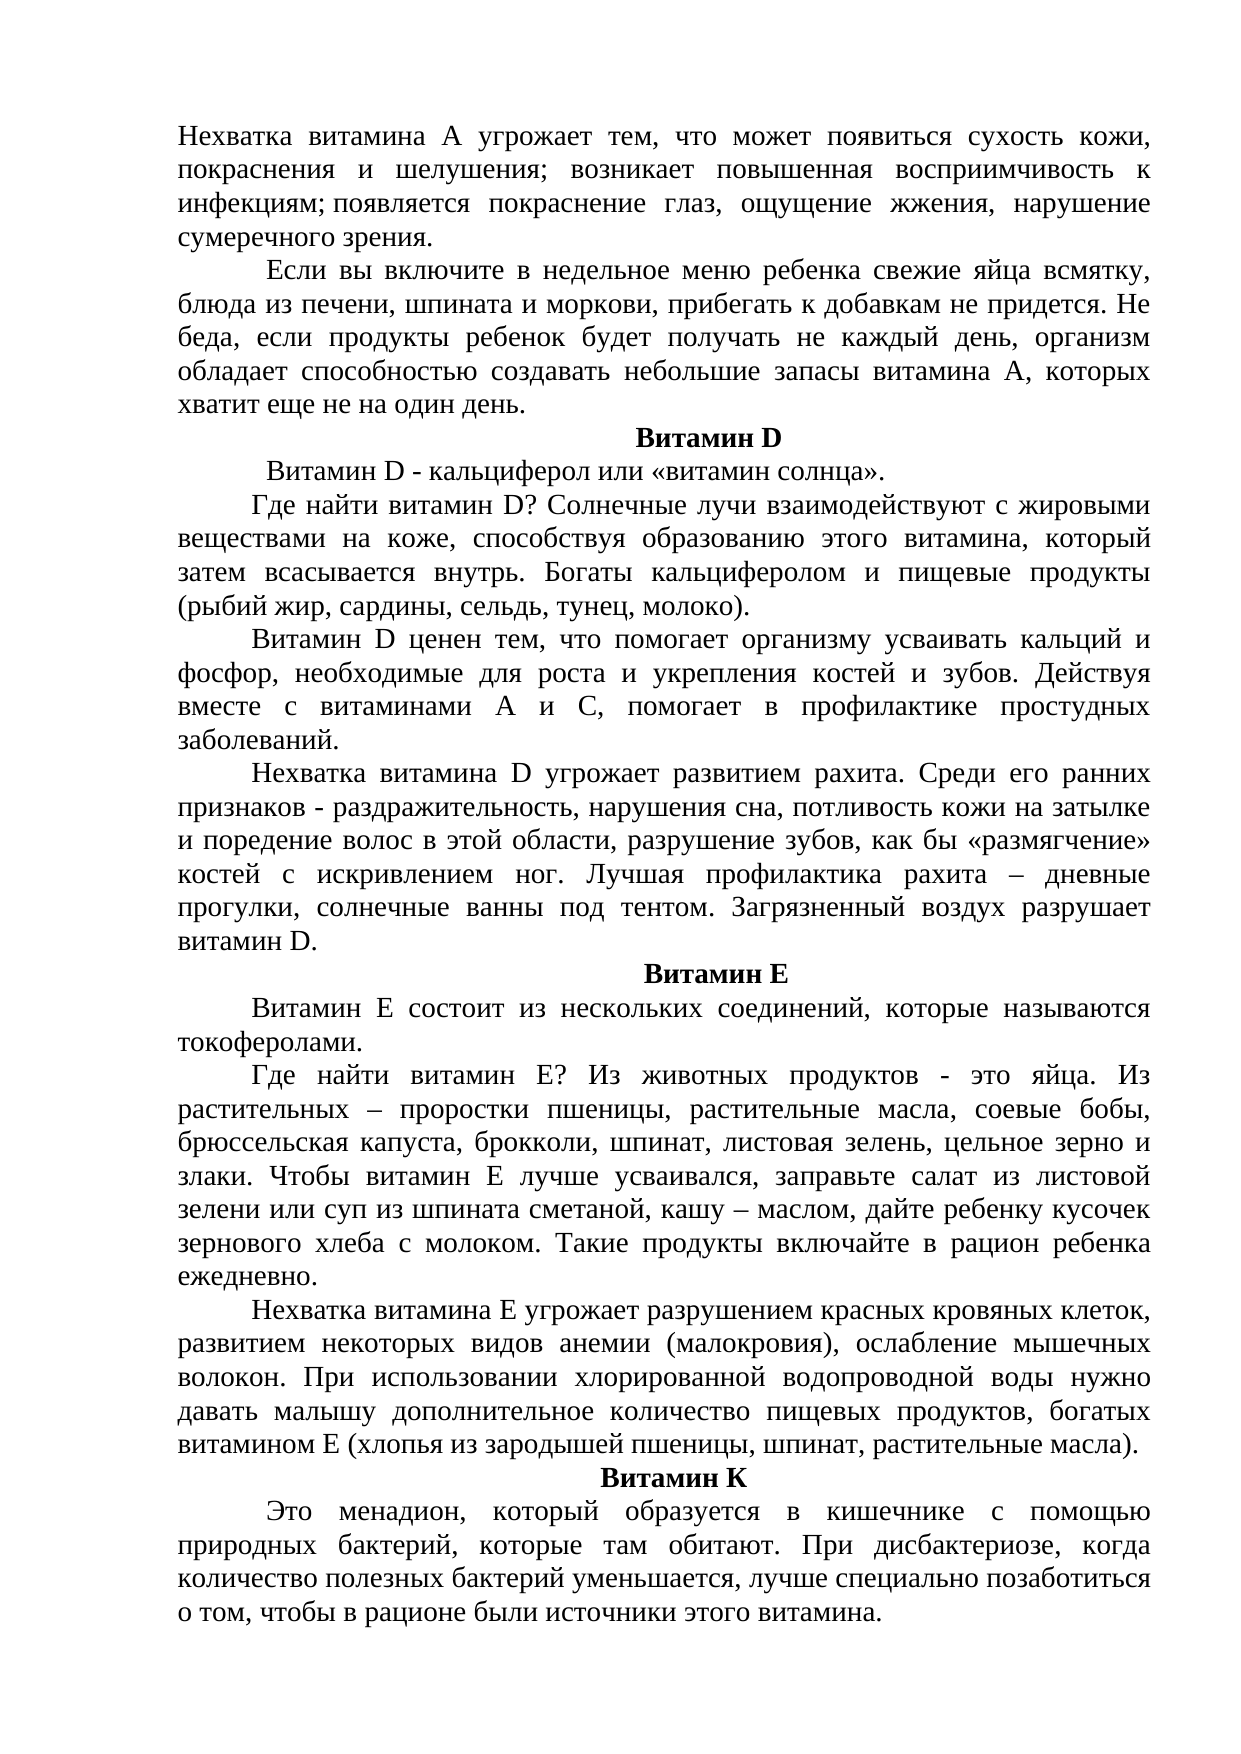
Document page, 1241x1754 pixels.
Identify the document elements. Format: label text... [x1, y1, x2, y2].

text Витамин Е [177, 957, 1152, 990]
text Где найти витамин D? Солнечные лучи взаимодействуют с жировыми веществами на коже, способствуя образованию этого витамина, который затем всасывается внутрь. Богаты кальциферолом и пищевые продукты (рыбий жир, сардины, сельдь, тунец, молоко). [177, 487, 1152, 621]
text Если вы включите в недельное меню ребенка свежие яйца всмятку, блюда из печени, шпината и моркови, прибегать к добавкам не придется. Не беда, если продукты ребенок будет получать не каждый день, организм обладает способностью создавать небольшие запасы витамина А, которых хватит еще не на один день. [177, 252, 1152, 420]
text Нехватка витамина D угрожает развитием рахита. Среди его ранних признаков - раздражительность, нарушения сна, потливость кожи на затылке и поредение волос в этой области, разрушение зубов, как бы «размягчение» костей с искривлением ног. Лучшая профилактика рахита – дневные прогулки, солнечные ванны под тентом. Загрязненный воздух разрушает витамин D. [177, 755, 1152, 957]
text Витамин Е состоит из нескольких соединений, которые называются токоферолами. [177, 990, 1152, 1057]
text Где найти витамин Е? Из животных продуктов - это яйца. Из растительных – проростки пшеницы, растительные масла, соевые бобы, брюссельская капуста, брокколи, шпинат, листовая зелень, цельное зерно и злаки. Чтобы витамин Е лучше усваивался, заправьте салат из листовой зелени или суп из шпината сметаной, кашу – маслом, дайте ребенку кусочек зернового хлеба с молоком. Такие продукты включайте в рацион ребенка ежедневно. [177, 1057, 1152, 1292]
text Витамин К [177, 1460, 1152, 1493]
text Витамин D [177, 420, 1152, 453]
text Нехватка витамина А угрожает тем, что может появиться сухость кожи, покраснения и шелушения; возникает повышенная восприимчивость к инфекциям; появляется покраснение глаз, ощущение жжения, нарушение сумеречного зрения. [177, 118, 1152, 252]
text Витамин D ценен тем, что помогает организму усваивать кальций и фосфор, необходимые для роста и укрепления костей и зубов. Действуя вместе с витаминами А и С, помогает в профилактике простудных заболеваний. [177, 621, 1152, 755]
text Это менадион, который образуется в кишечнике с помощью природных бактерий, которые там обитают. При дисбактериозе, когда количество полезных бактерий уменьшается, лучше специально позаботиться о том, чтобы в рационе были источники этого витамина. [177, 1493, 1152, 1627]
text Нехватка витамина Е угрожает разрушением красных кровяных клеток, развитием некоторых видов анемии (малокровия), ослабление мышечных волокон. При использовании хлорированной водопроводной воды нужно давать малышу дополнительное количество пищевых продуктов, богатых витамином Е (хлопья из зародышей пшеницы, шпинат, растительные масла). [177, 1292, 1152, 1460]
text Витамин D - кальциферол или «витамин солнца». [177, 453, 1152, 487]
